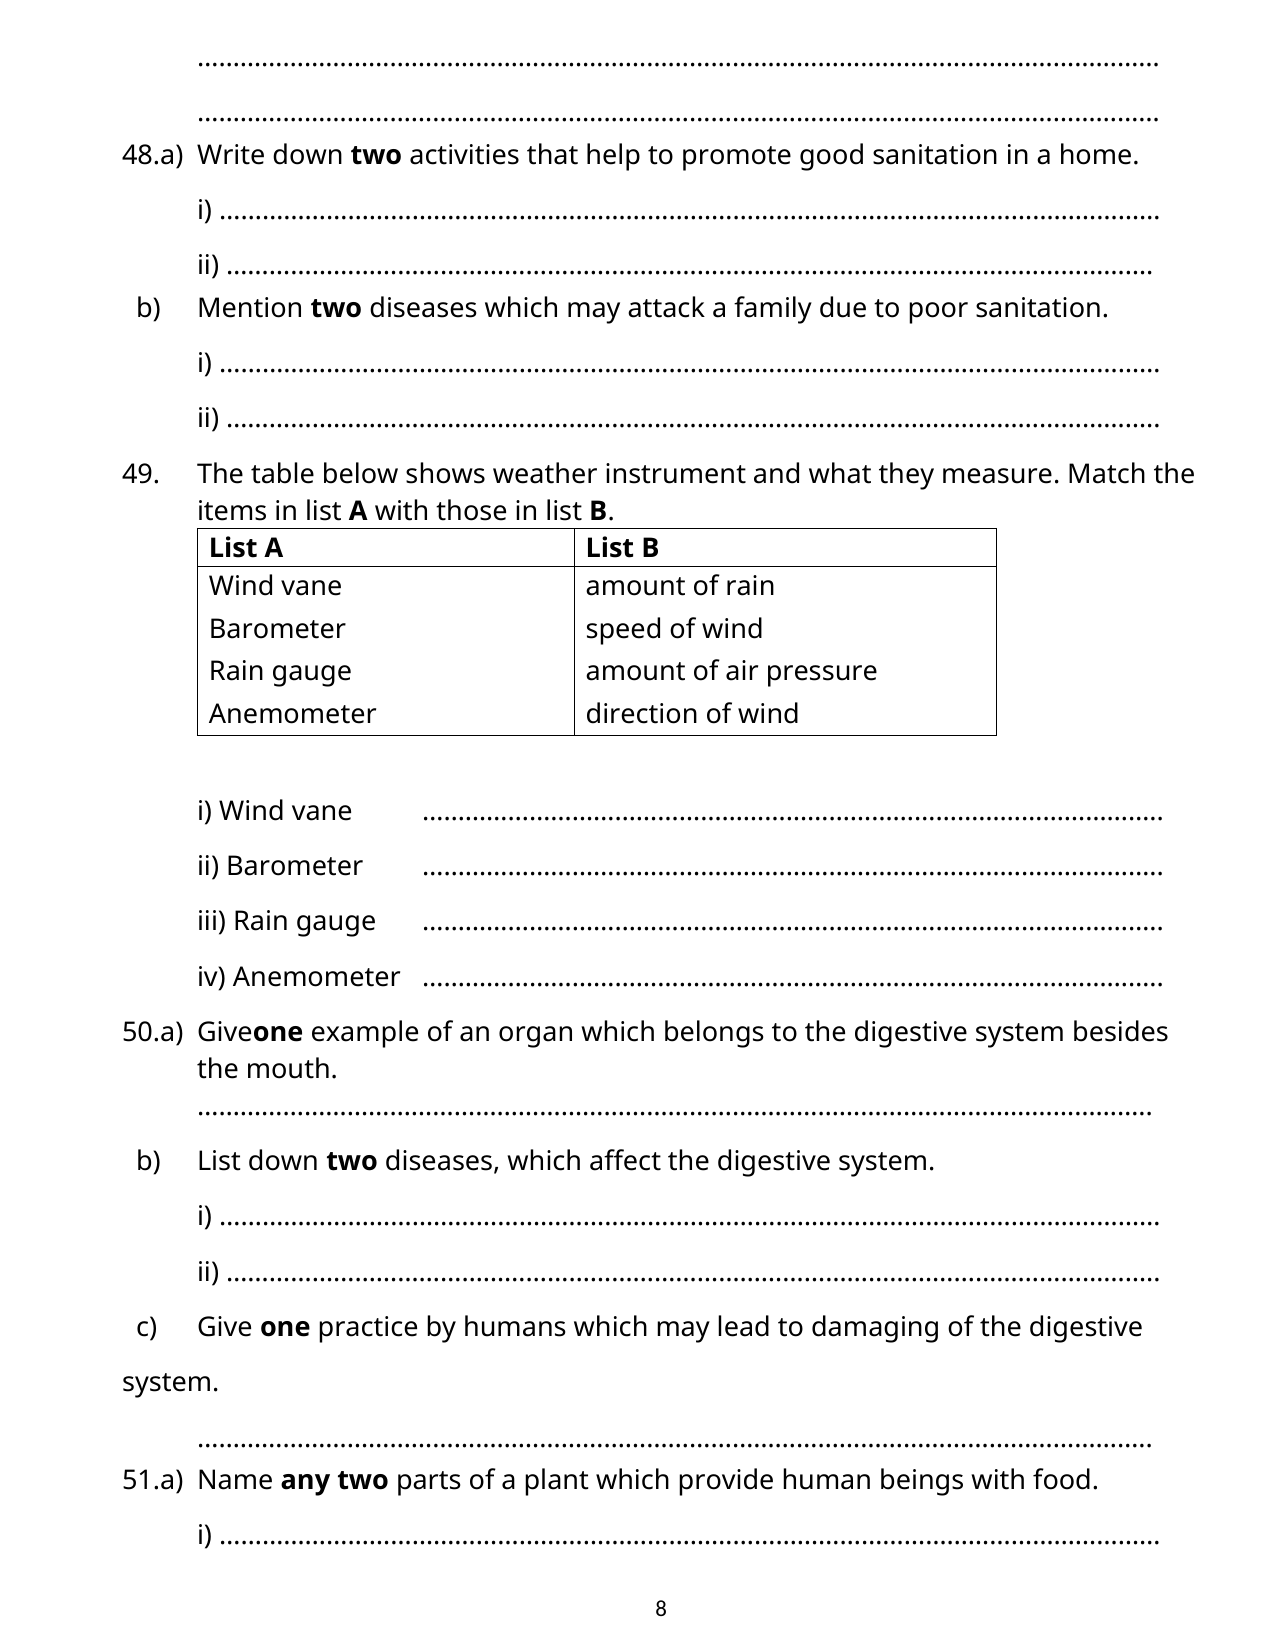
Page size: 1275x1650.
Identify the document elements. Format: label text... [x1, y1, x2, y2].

table_header List B [575, 529, 996, 566]
text ii) …………………………………………………………………………………………………………………. [122, 246, 1200, 283]
text ii) Barometer ………………………………………………………………………………………….. [122, 846, 1200, 883]
text c) Give one practice by humans which may lead to damaging of the digestive system. [122, 1307, 1200, 1399]
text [122, 191, 1200, 227]
text 50.a) Giveone example of an organ which belongs to the digestive system besides the mouth. [122, 1012, 1200, 1086]
text …………………………………………………………………………………………………………………….. [122, 1086, 1200, 1123]
table_cell Wind vane Barometer Rain gauge Anemometer [198, 567, 574, 735]
text ……………………………………………………………………………………………………………………… [122, 37, 1200, 74]
text iv) Anemometer ………………………………………………………………………………………….. [122, 957, 1200, 994]
text ……………………………………………………………………………………………………………………… [122, 93, 1200, 130]
table_header List A [198, 529, 574, 566]
text i) …………………………………………………………………………………………………………………… [122, 1197, 1200, 1234]
text i) …………………………………………………………………………………………………………………… [122, 343, 1200, 380]
text …………………………………………………………………………………………………………………….. [122, 1418, 1200, 1455]
text 48.a) Write down two activities that help to promote good sanitation in a home. [122, 135, 1200, 172]
text ii) ………………………………………………………………………………………………………………….. [122, 1252, 1200, 1289]
text i) Wind vane ………………………………………………………………………………………….. [122, 791, 1200, 828]
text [122, 1516, 1200, 1553]
text iii) Rain gauge ………………………………………………………………………………………….. [122, 902, 1200, 939]
text 49. The table below shows weather instrument and what they measure. Match the items in list A with those in list B. [122, 454, 1200, 528]
text 51.a) Name any two parts of a plant which provide human beings with food. [122, 1460, 1200, 1497]
text b) Mention two diseases which may attack a family due to poor sanitation. [122, 288, 1200, 325]
text b) List down two diseases, which affect the digestive system. [122, 1141, 1200, 1178]
table_cell amount of rain speed of wind amount of air pressure direction of wind [575, 567, 996, 735]
text ii) ………………………………………………………………………………………………………………….. [122, 399, 1200, 436]
